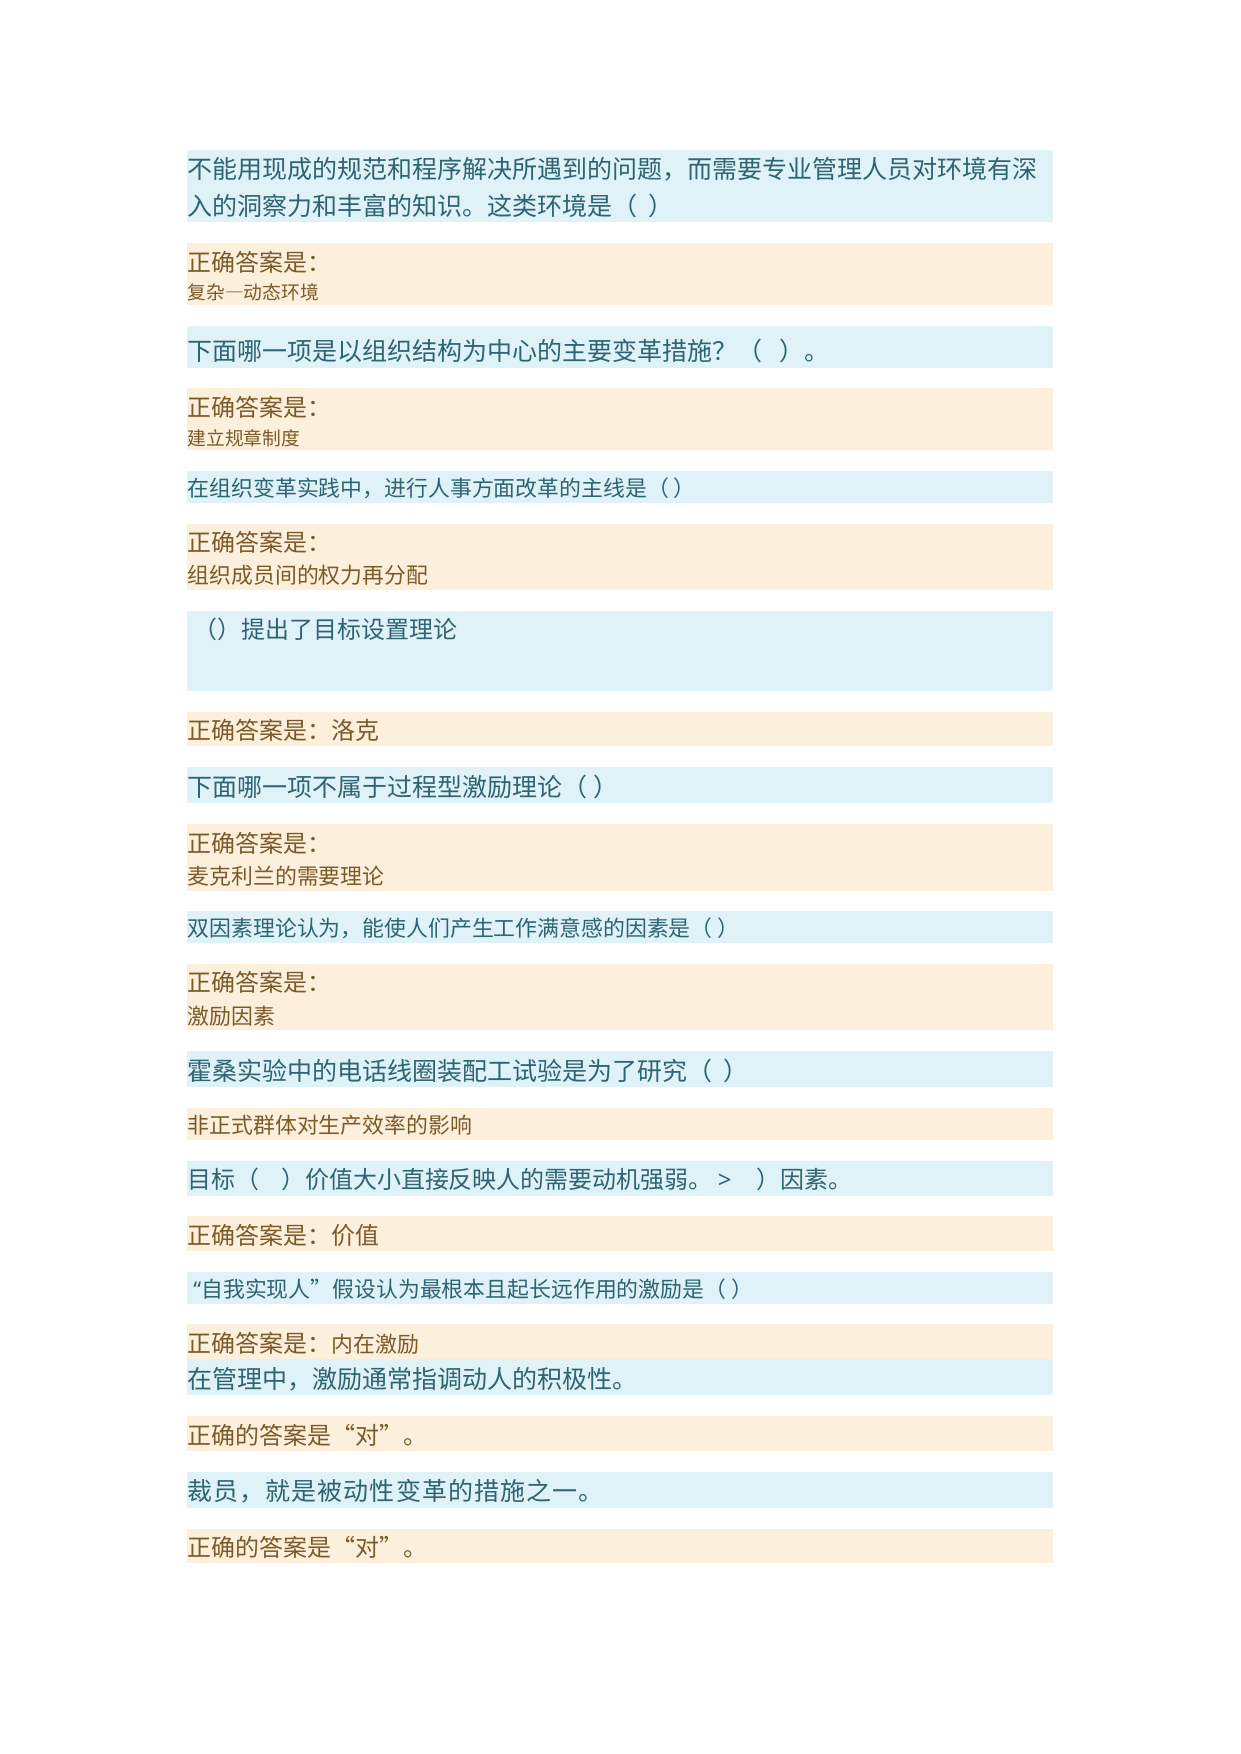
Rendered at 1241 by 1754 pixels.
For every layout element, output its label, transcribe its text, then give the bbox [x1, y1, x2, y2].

text 在管理中，激励通常指调动人的积极性。 [187, 1359, 1053, 1395]
text 正确的答案是“对”。 [187, 1416, 1053, 1451]
text 不能用现成的规范和程序解决所遇到的问题，而需要专业管理人员对环境有深入的洞察力和丰富的知识。这类环境是（ ） [187, 150, 1053, 222]
text 正确答案是： [187, 964, 1053, 999]
text 正确答案是： [187, 524, 1053, 558]
text 霍桑实验中的电话线圈装配工试验是为了研究（ ） [187, 1051, 1053, 1087]
text 裁员，就是被动性变革的措施之一。 [187, 1472, 1053, 1508]
text （）提出了目标设置理论 [187, 611, 1053, 646]
text 非正式群体对生产效率的影响 [187, 1108, 1053, 1140]
text 正确答案是： [187, 243, 1053, 278]
text 正确答案是：洛克 [187, 712, 1053, 746]
text 在组织变革实践中，进行人事方面改革的主线是（ ） [187, 471, 1053, 503]
text 组织成员间的权力再分配 [187, 558, 1053, 590]
text 下面哪一项是以组织结构为中心的主要变革措施？（ ）。 [187, 326, 1053, 368]
text “自我实现人”假设认为最根本且起长远作用的激励是（ ） [187, 1272, 1053, 1304]
text 复杂—动态环境 [187, 278, 1053, 305]
text 下面哪一项不属于过程型激励理论（ ） [187, 767, 1053, 803]
text 正确答案是： [187, 824, 1053, 859]
text 双因素理论认为，能使人们产生工作满意感的因素是（ ） [187, 911, 1053, 943]
text 麦克利兰的需要理论 [187, 859, 1053, 891]
text 建立规章制度 [187, 423, 1053, 450]
text 激励因素 [187, 999, 1053, 1030]
text 目标（ ）价值大小直接反映人的需要动机强弱。 > ）因素。 [187, 1161, 1053, 1196]
text 正确答案是：内在激励 [187, 1324, 1053, 1359]
text 正确的答案是“对”。 [187, 1529, 1053, 1563]
text 正确答案是：价值 [187, 1216, 1053, 1251]
text 正确答案是： [187, 388, 1053, 423]
